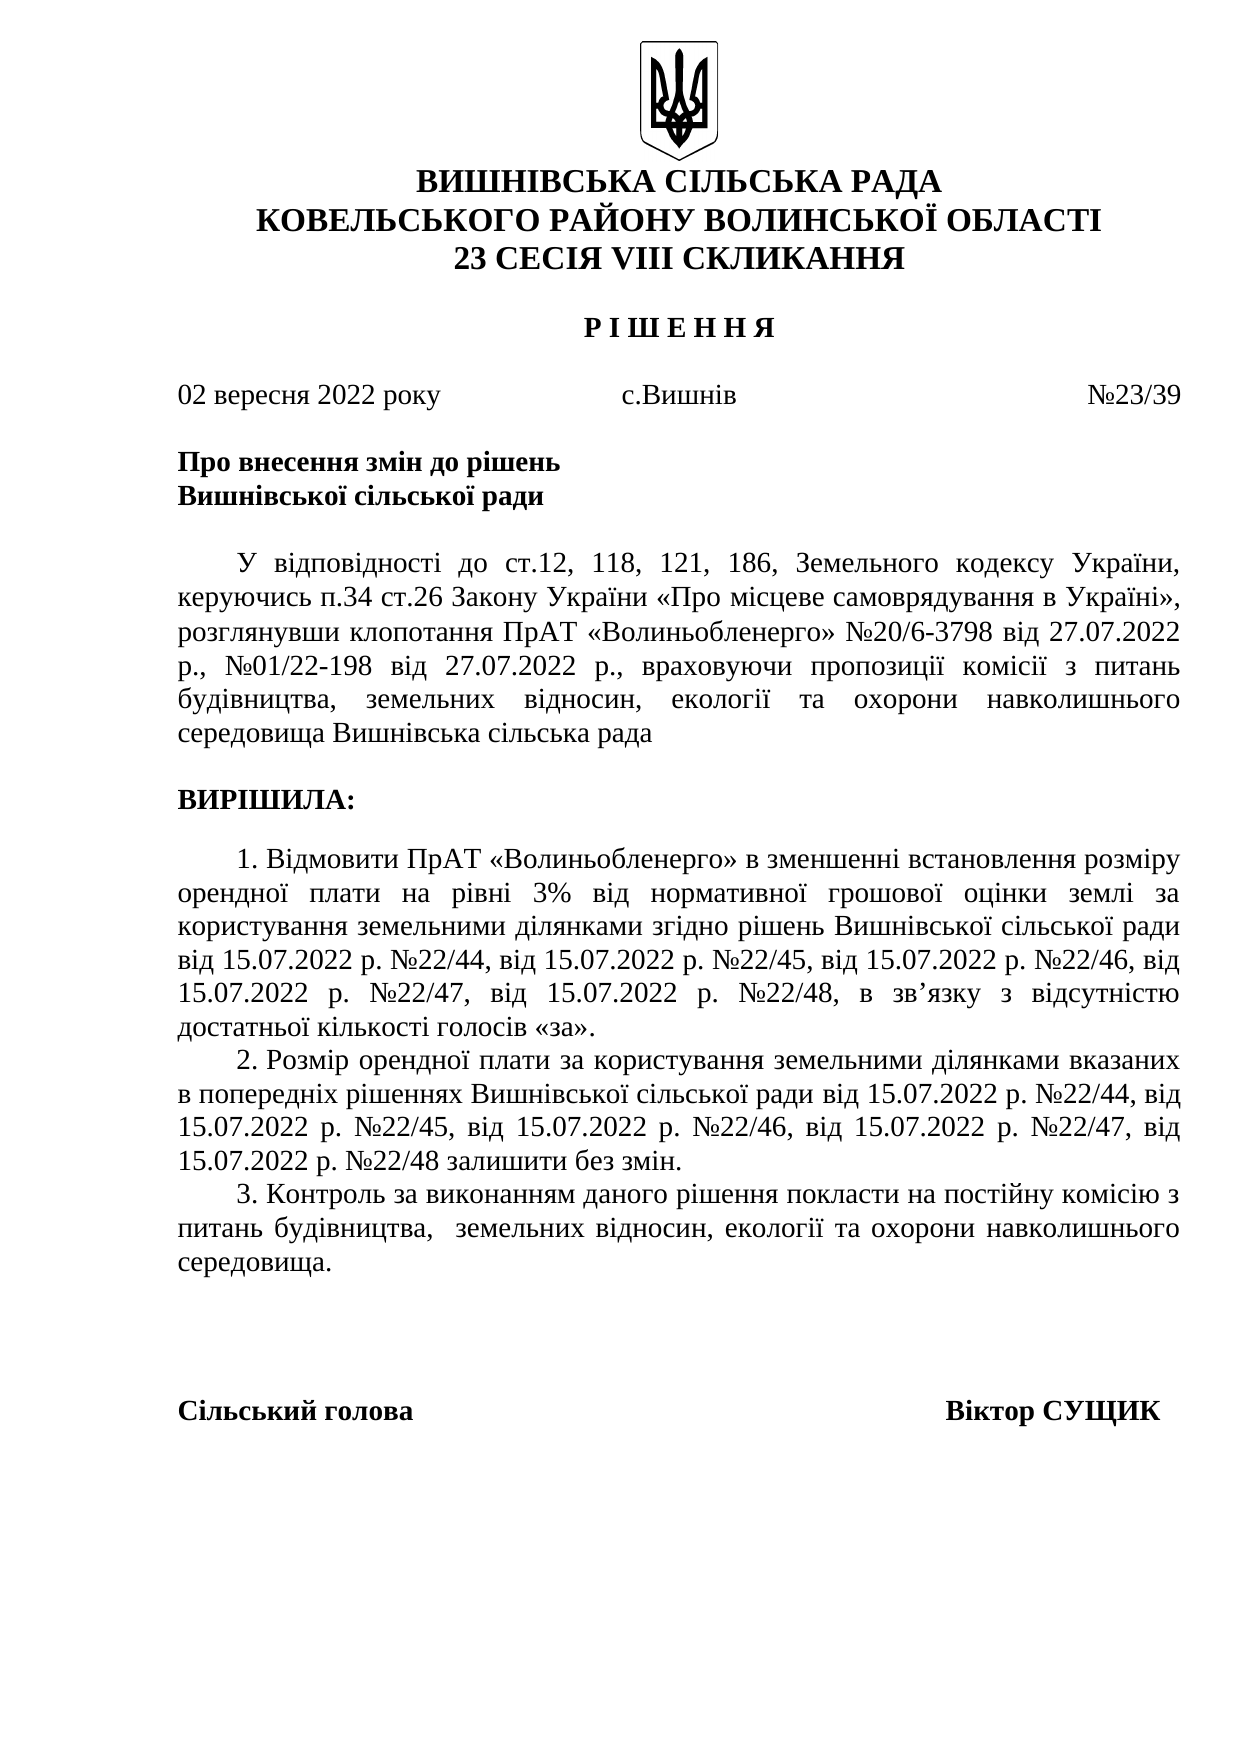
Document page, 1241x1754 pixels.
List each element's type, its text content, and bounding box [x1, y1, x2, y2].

text КОВЕЛЬСЬКОГО РАЙОНУ ВОЛИНСЬКОЇ ОБЛАСТІ [177, 200, 1181, 238]
text Сільський голова Віктор СУЩИК [177, 1393, 1181, 1426]
table_header 02 вересня 2022 року [166, 377, 508, 411]
text Про внесення змін до рішень [177, 444, 1181, 478]
picture [640, 41, 719, 162]
list Відмовити ПрАТ «Волиньобленерго» в зменшенні встановлення розміру орендної плати на рівні 3% від нормативної грошової оцінки землі за користування земельними ділянками згідно рішень Вишнівської сільської ради від 15.07.2022 р. №22/44, від 15.07.2022 р. №22/45, від 15.07.2022 р. №22/46, від 15.07.2022 р. №22/47, від 15.07.2022 р. №22/48, в зв’язку з відсутністю достатньої кількості голосів «за». [177, 841, 1181, 1042]
text 23 СЕСІЯ VІІІ СКЛИКАННЯ [177, 238, 1181, 277]
text ВИШНІВСЬКА СІЛЬСЬКА РАДА [177, 162, 1181, 200]
text Вишнівської сільської ради [177, 478, 1181, 511]
text У відповідності до ст.12, 118, 121, 186, Земельного кодексу України, керуючись п.34 ст.26 Закону України «Про місцеве самоврядування в Україні», розглянувши клопотання ПрАТ «Волиньобленерго» №20/6-3798 від 27.07.2022 р., №01/22-198 від 27.07.2022 р., враховуючи пропозиції комісії з питань будівництва, земельних відносин, екології та охорони навколишнього середовища Вишнівська сільська рада [177, 545, 1181, 748]
list Розмір орендної плати за користування земельними ділянками вказаних в попередніх рішеннях Вишнівської сільської ради від 15.07.2022 р. №22/44, від 15.07.2022 р. №22/45, від 15.07.2022 р. №22/46, від 15.07.2022 р. №22/47, від 15.07.2022 р. №22/48 залишити без змін. [177, 1042, 1181, 1177]
table_header с.Вишнів [508, 377, 850, 411]
text Р І Ш Е Н Н Я [177, 310, 1181, 344]
text ВИРІШИЛА: [177, 782, 1181, 815]
text 3. Контроль за виконанням даного рішення покласти на постійну комісію з питань будівництва, земельних відносин, екології та охорони навколишнього середовища. [177, 1177, 1181, 1277]
table_header №23/39 [850, 377, 1192, 411]
